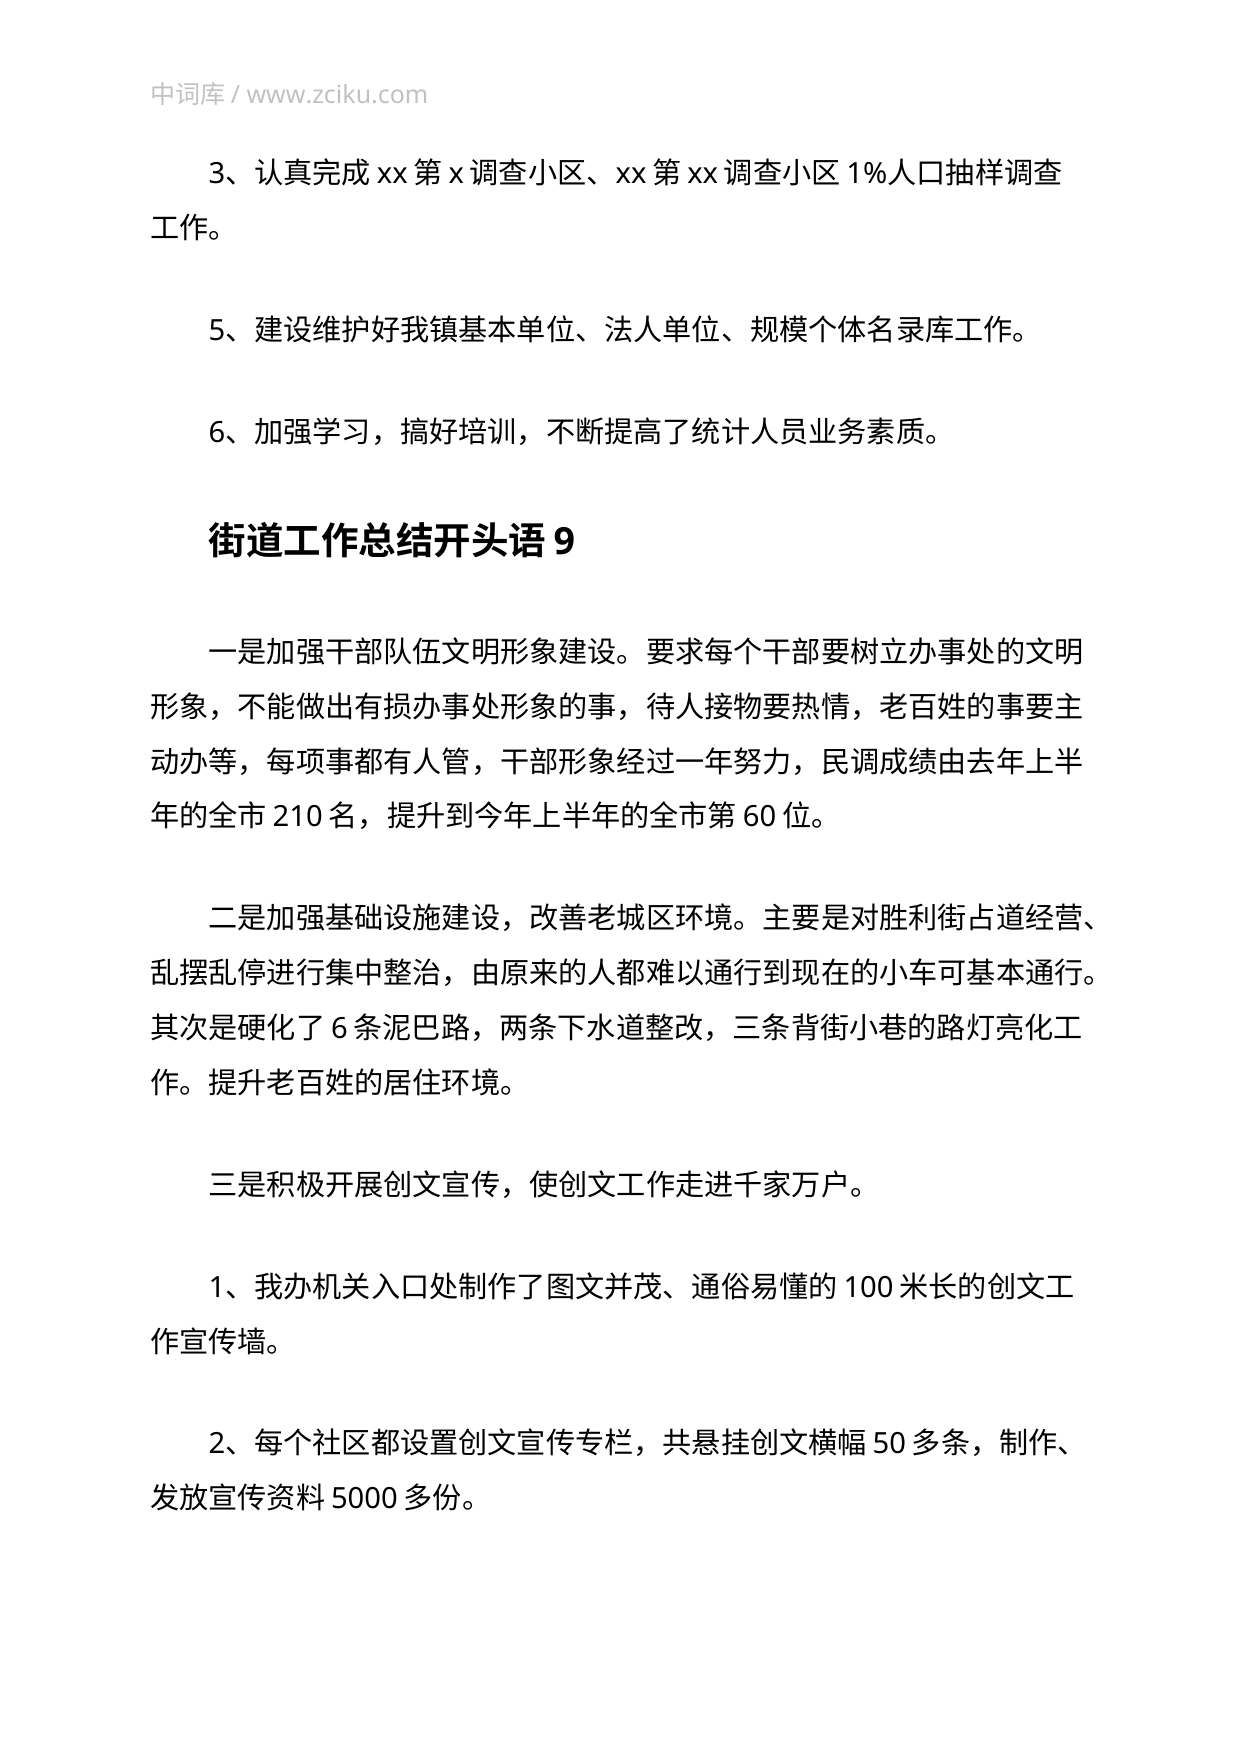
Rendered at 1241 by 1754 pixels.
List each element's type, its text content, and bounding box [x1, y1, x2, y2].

text 6、加强学习，搞好培训，不断提高了统计人员业务素质。 [150, 409, 1090, 451]
text 三是积极开展创文宣传，使创文工作走进千家万户。 [150, 1162, 1090, 1204]
text 一是加强干部队伍文明形象建设。要求每个干部要树立办事处的文明形象，不能做出有损办事处形象的事，待人接物要热情，老百姓的事要主动办等，每项事都有人管，干部形象经过一年努力，民调成绩由去年上半年的全市210名，提升到今年上半年的全市第60位。 [150, 628, 1090, 835]
text 街道工作总结开头语9 [150, 511, 1090, 565]
text 5、建设维护好我镇基本单位、法人单位、规模个体名录库工作。 [150, 307, 1090, 349]
text 二是加强基础设施建设，改善老城区环境。主要是对胜利街占道经营、乱摆乱停进行集中整治，由原来的人都难以通行到现在的小车可基本通行。其次是硬化了6条泥巴路，两条下水道整改，三条背街小巷的路灯亮化工作。提升老百姓的居住环境。 [150, 895, 1090, 1102]
text 3、认真完成xx第x调查小区、xx第xx调查小区1%人口抽样调查工作。 [150, 150, 1090, 247]
text 1、我办机关入口处制作了图文并茂、通俗易懂的100米长的创文工作宣传墙。 [150, 1263, 1090, 1361]
text 2、每个社区都设置创文宣传专栏，共悬挂创文横幅50多条，制作、发放宣传资料5000多份。 [150, 1420, 1090, 1517]
